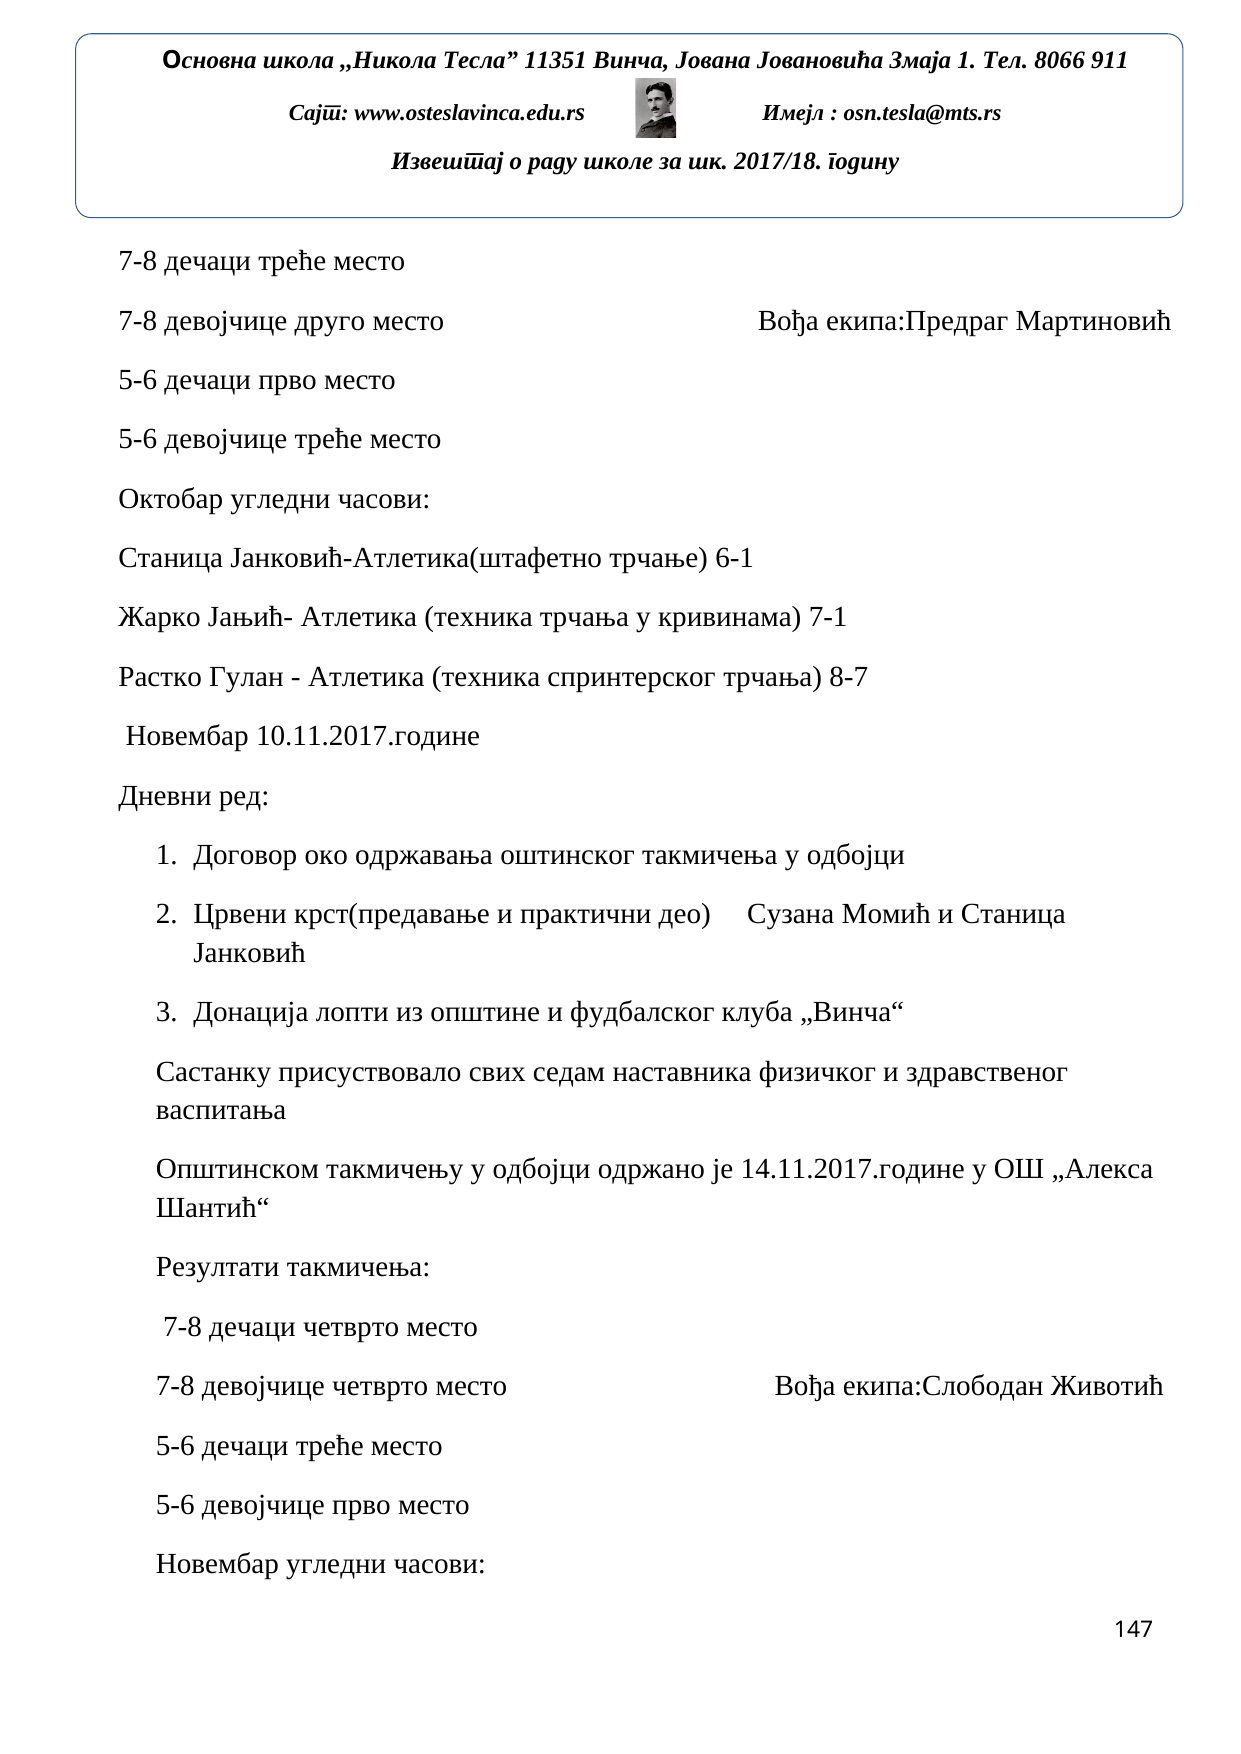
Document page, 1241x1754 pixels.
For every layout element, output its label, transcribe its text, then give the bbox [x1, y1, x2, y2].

text 5-6 девојчице треће место [118, 421, 1172, 455]
text Растко Гулан - Атлетика (техника спринтерског трчања) 8-7 [118, 659, 1172, 692]
text Састанку присуствовало свих седам наставника физичког и здравственог васпитања [156, 1054, 1172, 1126]
text Општинском такмичењу у одбојци одржано је 14.11.2017.године у ОШ „Алекса Шантић“ [156, 1152, 1172, 1224]
text Жарко Јањић- Атлетика (техника трчања у кривинама) 7-1 [118, 599, 1172, 633]
text 5-6 девојчице прво место [156, 1487, 1172, 1521]
text Октобар угледни часови: [118, 481, 1172, 514]
text Новембар угледни часови: [156, 1546, 1172, 1580]
text Станица Јанковић-Атлетика(штафетно трчање) 6-1 [118, 540, 1172, 574]
text Дневни ред: [118, 778, 1172, 811]
text 7-8 девојчице четврто место Вођа екипа:Слободан Животић [156, 1368, 1172, 1402]
text 7-8 девојчице друго место Вођа екипа:Предраг Мартиновић [118, 303, 1172, 336]
text 5-6 дечаци прво место [118, 362, 1172, 396]
list Црвени крст(предавање и практични део) Сузана Момић и Станица Јанковић [156, 896, 1172, 968]
list Донација лопти из општине и фудбалског клуба „Винча“ [156, 994, 1172, 1028]
text 7-8 дечаци четврто место [156, 1309, 1172, 1342]
text Резултати такмичења: [156, 1249, 1172, 1283]
list Договор око одржавања оштинског такмичења у одбојци [156, 837, 1172, 871]
text Новембар 10.11.2017.године [118, 718, 1172, 752]
text 5-6 дечаци треће место [156, 1428, 1172, 1461]
text 7-8 дечаци треће место [118, 243, 1172, 277]
picture [635, 78, 677, 138]
